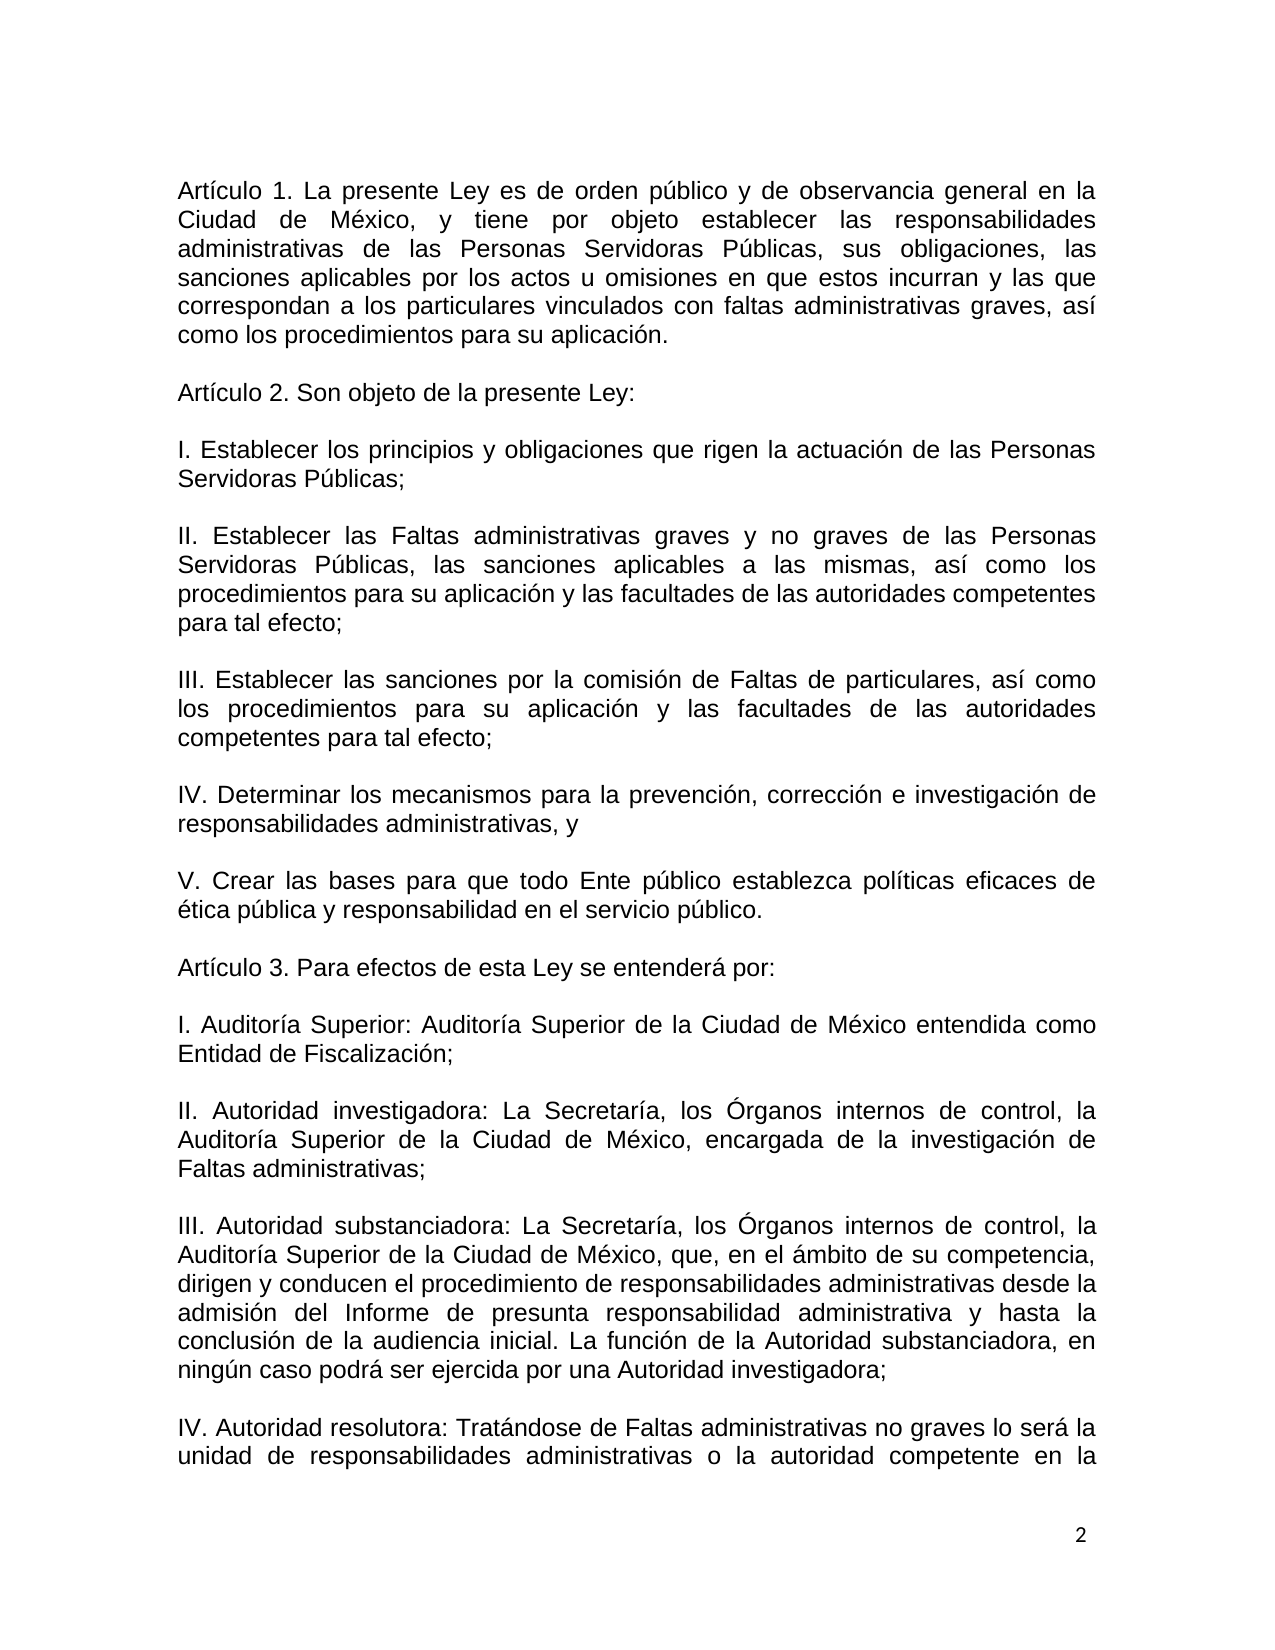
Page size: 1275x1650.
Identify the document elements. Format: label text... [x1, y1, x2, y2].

text Artículo 3. Para efectos de esta Ley se entenderá por: [177, 953, 1098, 981]
text I. Auditoría Superior: Auditoría Superior de la Ciudad de México entendida como Entidad de Fiscalización; [177, 1010, 1098, 1068]
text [177, 1413, 1098, 1470]
text V. Crear las bases para que todo Ente público establezca políticas eficaces de ética pública y responsabilidad en el servicio público. [177, 866, 1098, 924]
text III. Establecer las sanciones por la comisión de Faltas de particulares, así como los procedimientos para su aplicación y las facultades de las autoridades competentes para tal efecto; [177, 665, 1098, 751]
text Artículo 2. Son objeto de la presente Ley: [177, 378, 1098, 406]
text III. Autoridad substanciadora: La Secretaría, los Órganos internos de control, la Auditoría Superior de la Ciudad de México, que, en el ámbito de su competencia, dirigen y conducen el procedimiento de responsabilidades administrativas desde la admisión del Informe de presunta responsabilidad administrativa y hasta la conclusión de la audiencia inicial. La función de la Autoridad substanciadora, en ningún caso podrá ser ejercida por una Autoridad investigadora; [177, 1211, 1098, 1384]
text I. Establecer los principios y obligaciones que rigen la actuación de las Personas Servidoras Públicas; [177, 435, 1098, 493]
text IV. Determinar los mecanismos para la prevención, corrección e investigación de responsabilidades administrativas, y [177, 780, 1098, 838]
text Artículo 1. La presente Ley es de orden público y de observancia general en la Ciudad de México, y tiene por objeto establecer las responsabilidades administrativas de las Personas Servidoras Públicas, sus obligaciones, las sanciones aplicables por los actos u omisiones en que estos incurran y las que correspondan a los particulares vinculados con faltas administrativas graves, así como los procedimientos para su aplicación. [177, 176, 1098, 349]
text II. Autoridad investigadora: La Secretaría, los Órganos internos de control, la Auditoría Superior de la Ciudad de México, encargada de la investigación de Faltas administrativas; [177, 1096, 1098, 1183]
text II. Establecer las Faltas administrativas graves y no graves de las Personas Servidoras Públicas, las sanciones aplicables a las mismas, así como los procedimientos para su aplicación y las facultades de las autoridades competentes para tal efecto; [177, 521, 1098, 636]
